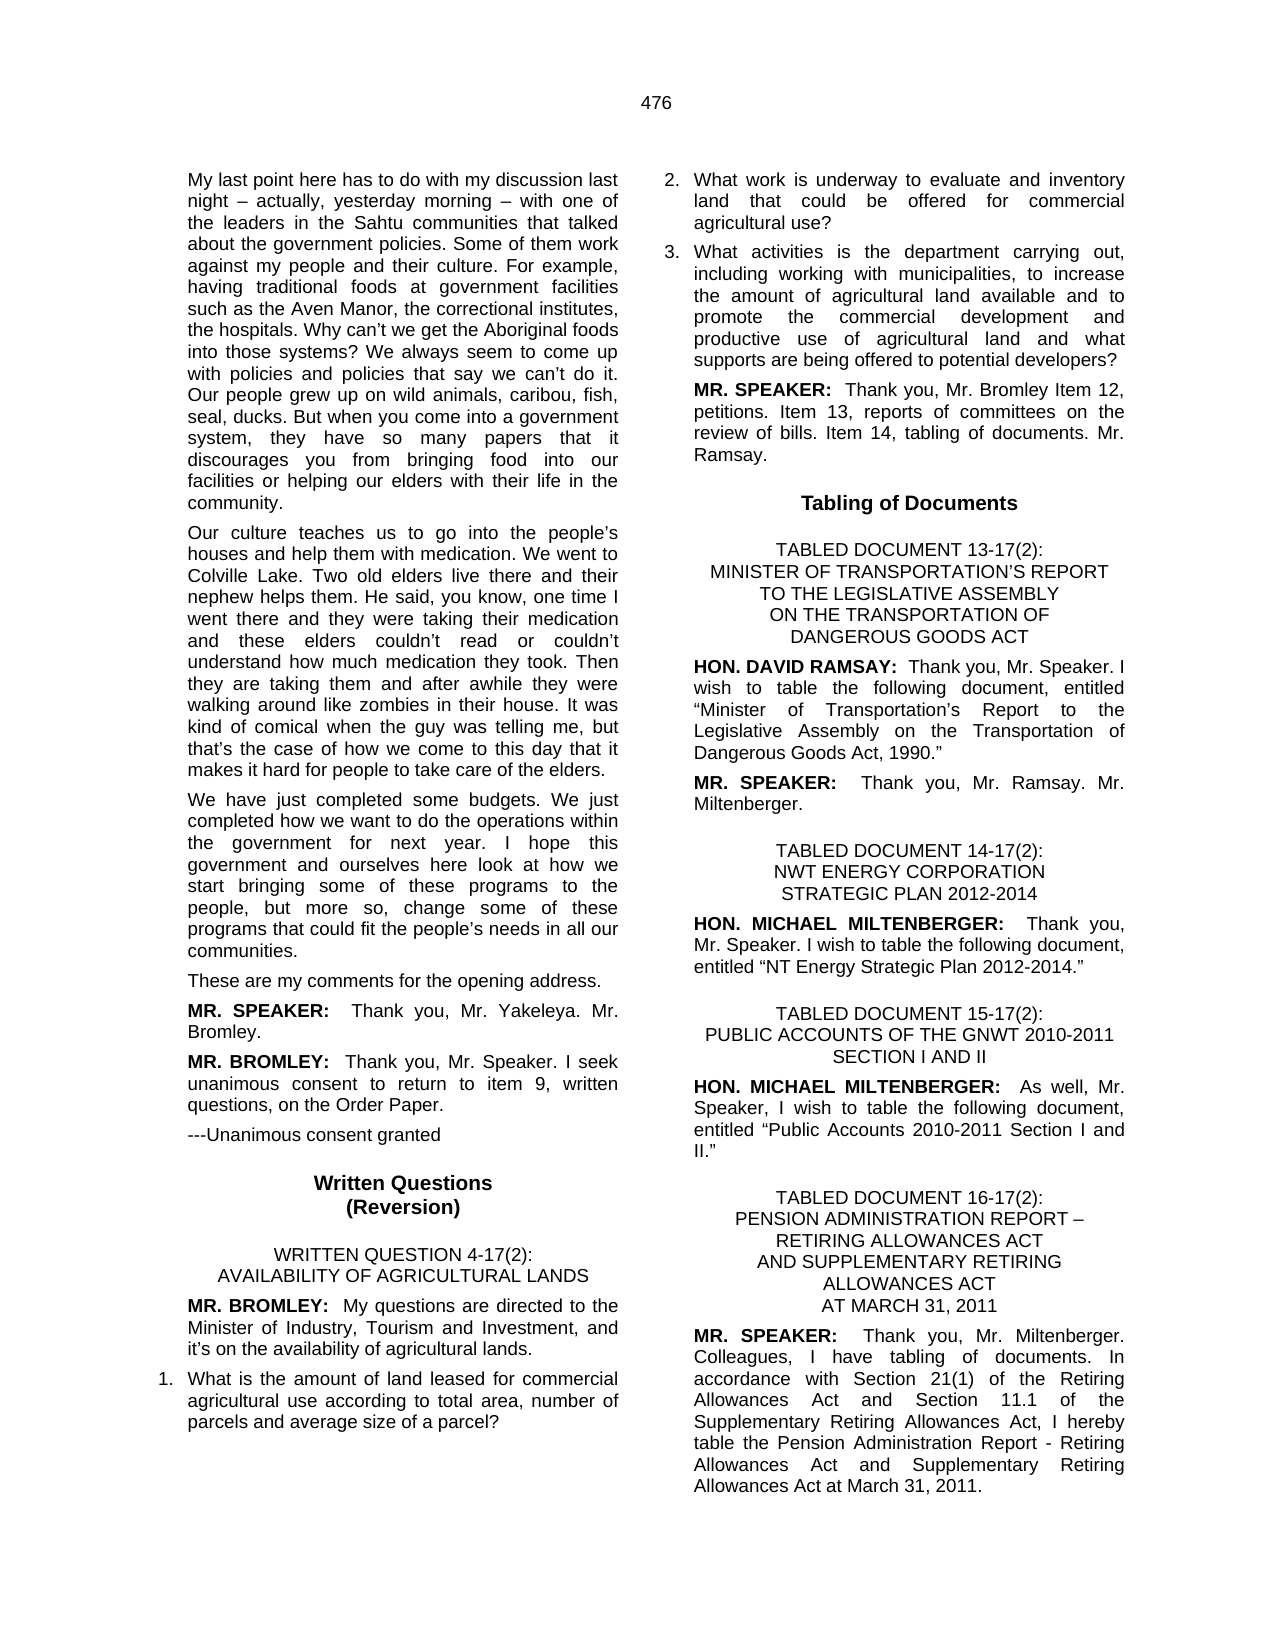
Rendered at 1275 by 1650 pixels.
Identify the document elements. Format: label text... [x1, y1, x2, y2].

text MR. BROMLEY: Thank you, Mr. Speaker. I seek unanimous consent to return to item 9, written questions, on the Order Paper. [187, 1051, 619, 1116]
list HON. DAVID RAMSAY: Thank you, Mr. Speaker. I wish to table the following document, entitled “Minister of Transportation’s Report to the Legislative Assembly on the Transportation of Dangerous Goods Act, 1990.” [694, 655, 1125, 763]
text My last point here has to do with my discussion last night – actually, yesterday morning – with one of the leaders in the Sahtu communities that talked about the government policies. Some of them work against my people and their culture. For example, having traditional foods at government facilities such as the Aven Manor, the correctional institutes, the hospitals. Why can’t we get the Aboriginal foods into those systems? We always seem to come up with policies and policies that say we can’t do it. Our people grew up on wild animals, caribou, fish, seal, ducks. But when you come into a government system, they have so many papers that it discourages you from bringing food into our facilities or helping our elders with their life in the community. [187, 168, 619, 513]
subtitle WRITTEN QUESTION 4-17(2): AVAILABILITY OF AGRICULTURAL LANDS [187, 1243, 619, 1287]
subtitle Tabling of Documents [694, 490, 1125, 514]
list HON. MICHAEL MILTENBERGER: As well, Mr. Speaker, I wish to table the following document, entitled “Public Accounts 2010-2011 Section I and II.” [694, 1075, 1125, 1162]
text MR. SPEAKER: Thank you, Mr. Yakeleya. Mr. Bromley. [187, 999, 619, 1043]
list MR. SPEAKER: Thank you, Mr. Ramsay. Mr. Miltenberger. [694, 772, 1125, 815]
text We have just completed some budgets. We just completed how we want to do the operations within the government for next year. I hope this government and ourselves here look at how we start bringing some of these programs to the people, but more so, change some of these programs that could fit the people’s needs in all our communities. [187, 789, 619, 961]
text These are my comments for the opening address. [187, 969, 619, 991]
subtitle Written Questions (Reversion) [187, 1171, 619, 1218]
list What activities is the department carrying out, including working with municipalities, to increase the amount of agricultural land available and to promote the commercial development and productive use of agricultural land and what supports are being offered to potential developers? [664, 241, 1125, 371]
list MR. SPEAKER: Thank you, Mr. Bromley Item 12, petitions. Item 13, reports of committees on the review of bills. Item 14, tabling of documents. Mr. Ramsay. [694, 379, 1125, 465]
subtitle TABLED DOCUMENT 13-17(2): MINISTER OF TRANSPORTATION’S REPORT TO THE LEGISLATIVE ASSEMBLY ON THE TRANSPORTATION OF DANGEROUS GOODS ACT [694, 539, 1125, 647]
text Our culture teaches us to go into the people’s houses and help them with medication. We went to Colville Lake. Two old elders live there and their nephew helps them. He said, you know, one time I went there and they were taking their medication and these elders couldn’t read or couldn’t understand how much medication they took. Then they are taking them and after awhile they were walking around like zombies in their house. It was kind of comical when the guy was telling me, but that’s the case of how we come to this day that it makes it hard for people to take care of the elders. [187, 522, 619, 780]
text MR. SPEAKER: Thank you, Mr. Miltenberger. Colleagues, I have tabling of documents. In accordance with Section 21(1) of the Retiring Allowances Act and Section 11.1 of the Supplementary Retiring Allowances Act, I hereby table the Pension Administration Report - Retiring Allowances Act and Supplementary Retiring Allowances Act at March 31, 2011. [694, 1324, 1125, 1497]
subtitle TABLED DOCUMENT 14-17(2): NWT ENERGY CORPORATION STRATEGIC PLAN 2012-2014 [694, 840, 1125, 904]
subtitle TABLED DOCUMENT 16-17(2): PENSION ADMINISTRATION REPORT – RETIRING ALLOWANCES ACT AND SUPPLEMENTARY RETIRING ALLOWANCES ACT AT MARCH 31, 2011 [694, 1187, 1125, 1316]
list What work is underway to evaluate and inventory land that could be offered for commercial agricultural use? [664, 168, 1125, 233]
subtitle TABLED DOCUMENT 15-17(2): PUBLIC ACCOUNTS of the gnwt 2010-2011 SECTION I AND II [694, 1002, 1125, 1067]
list HON. MICHAEL MILTENBERGER: Thank you, Mr. Speaker. I wish to table the following document, entitled “NT Energy Strategic Plan 2012-2014.” [694, 913, 1125, 977]
text MR. BROMLEY: My questions are directed to the Minister of Industry, Tourism and Investment, and it’s on the availability of agricultural lands. [187, 1295, 619, 1359]
list What is the amount of land leased for commercial agricultural use according to total area, number of parcels and average size of a parcel? [158, 1368, 619, 1433]
text ---Unanimous consent granted [187, 1124, 619, 1146]
